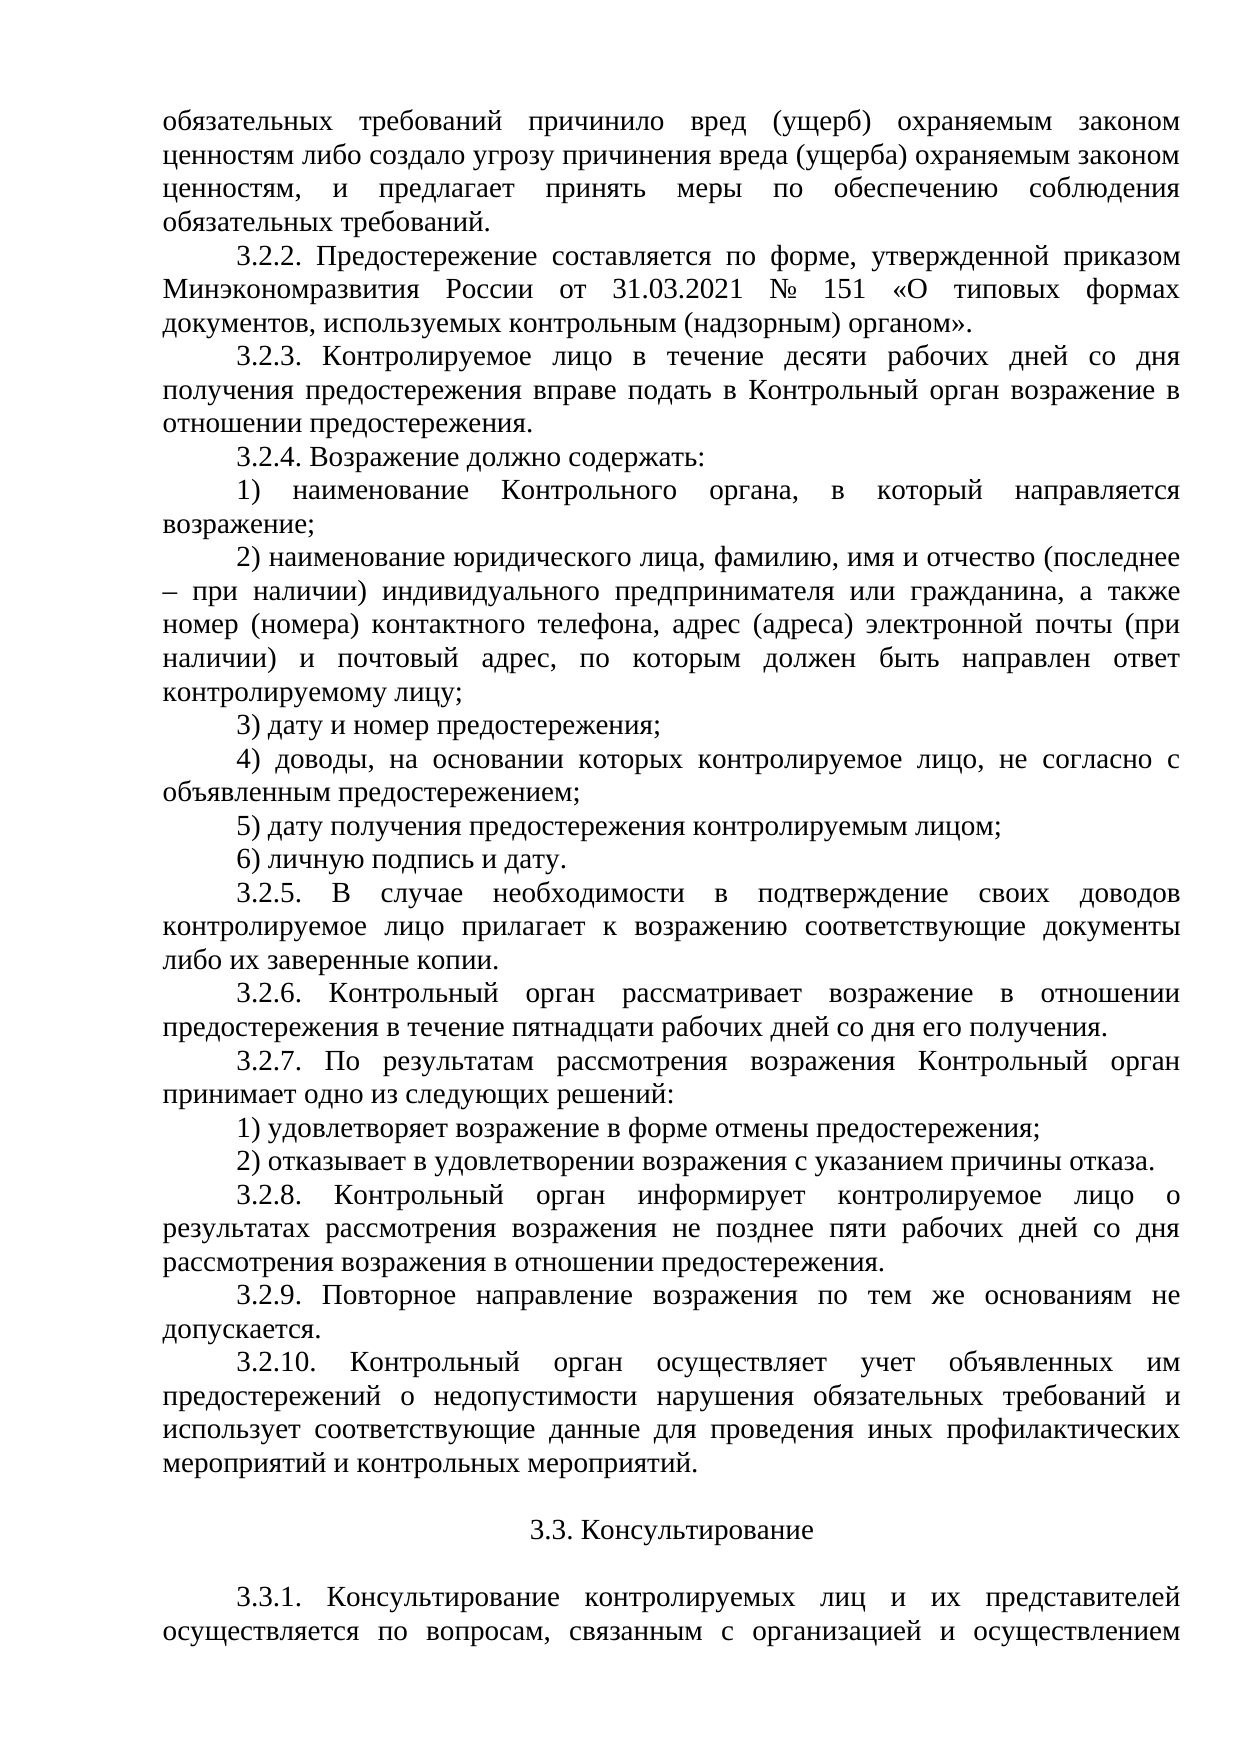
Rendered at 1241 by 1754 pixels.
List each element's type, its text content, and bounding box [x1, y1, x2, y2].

text 2) отказывает в удовлетворении возражения с указанием причины отказа. [162, 1143, 1181, 1177]
text 3.2.5. В случае необходимости в подтверждение своих доводов контролируемое лицо прилагает к возражению соответствующие документы либо их заверенные копии. [162, 875, 1181, 976]
text 3.3. Консультирование [162, 1512, 1181, 1546]
text 3.2.4. Возражение должно содержать: [162, 439, 1181, 472]
text 3.2.3. Контролируемое лицо в течение десяти рабочих дней со дня получения предостережения вправе подать в Контрольный орган возражение в отношении предостережения. [162, 338, 1181, 439]
text 3.2.10. Контрольный орган осуществляет учет объявленных им предостережений о недопустимости нарушения обязательных требований и использует соответствующие данные для проведения иных профилактических мероприятий и контрольных мероприятий. [162, 1344, 1181, 1479]
text 3) дату и номер предостережения; [162, 707, 1181, 741]
text 4) доводы, на основании которых контролируемое лицо, не согласно с объявленным предостережением; [162, 741, 1181, 808]
text 3.2.7. По результатам рассмотрения возражения Контрольный орган принимает одно из следующих решений: [162, 1043, 1181, 1110]
text 6) личную подпись и дату. [162, 841, 1181, 875]
text 1) наименование Контрольного органа, в который направляется возражение; [162, 472, 1181, 539]
text 5) дату получения предостережения контролируемым лицом; [162, 808, 1181, 841]
text 3.2.6. Контрольный орган рассматривает возражение в отношении предостережения в течение пятнадцати рабочих дней со дня его получения. [162, 976, 1181, 1043]
list 3.2.2. Предостережение составляется по форме, утвержденной приказом Минэкономразвития России от 31.03.2021 № 151 «О типовых формах документов, используемых контрольным (надзорным) органом». [162, 238, 1181, 338]
text 1) удовлетворяет возражение в форме отмены предостережения; [162, 1110, 1181, 1143]
text 2) наименование юридического лица, фамилию, имя и отчество (последнее – при наличии) индивидуального предпринимателя или гражданина, а также номер (номера) контактного телефона, адрес (адреса) электронной почты (при наличии) и почтовый адрес, по которым должен быть направлен ответ контролируемому лицу; [162, 539, 1181, 707]
text 3.2.9. Повторное направление возражения по тем же основаниям не допускается. [162, 1277, 1181, 1344]
text 3.2.8. Контрольный орган информирует контролируемое лицо о результатах рассмотрения возражения не позднее пяти рабочих дней со дня рассмотрения возражения в отношении предостережения. [162, 1177, 1181, 1277]
